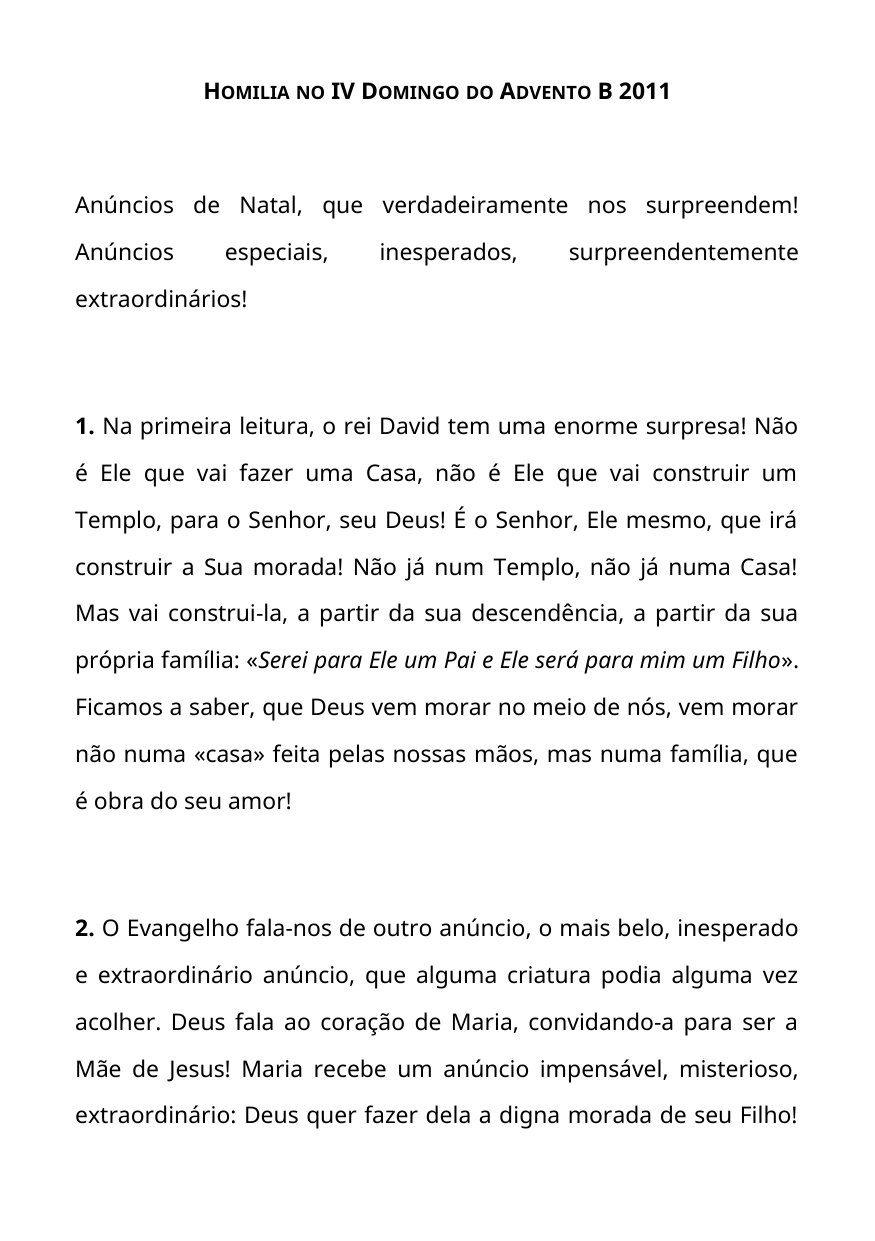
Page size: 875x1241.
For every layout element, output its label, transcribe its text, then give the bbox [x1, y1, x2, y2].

text Anúncios de Natal, que verdadeiramente nos surpreendem! Anúncios especiais, inesperados, surpreendentemente extraordinários! [75, 189, 799, 314]
text Homilia no IV Domingo do Advento B 2011 [75, 75, 799, 106]
text 1. Na primeira leitura, o rei David tem uma enorme surpresa! Não é Ele que vai fazer uma Casa, não é Ele que vai construir um Templo, para o Senhor, seu Deus! É o Senhor, Ele mesmo, que irá construir a Sua morada! Não já num Templo, não já numa Casa! Mas vai construi-la, a partir da sua descendência, a partir da sua própria família: «Serei para Ele um Pai e Ele será para mim um Filho». Ficamos a saber, que Deus vem morar no meio de nós, vem morar não numa «casa» feita pelas nossas mãos, mas numa família, que é obra do seu amor! [75, 410, 799, 816]
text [75, 912, 799, 1131]
